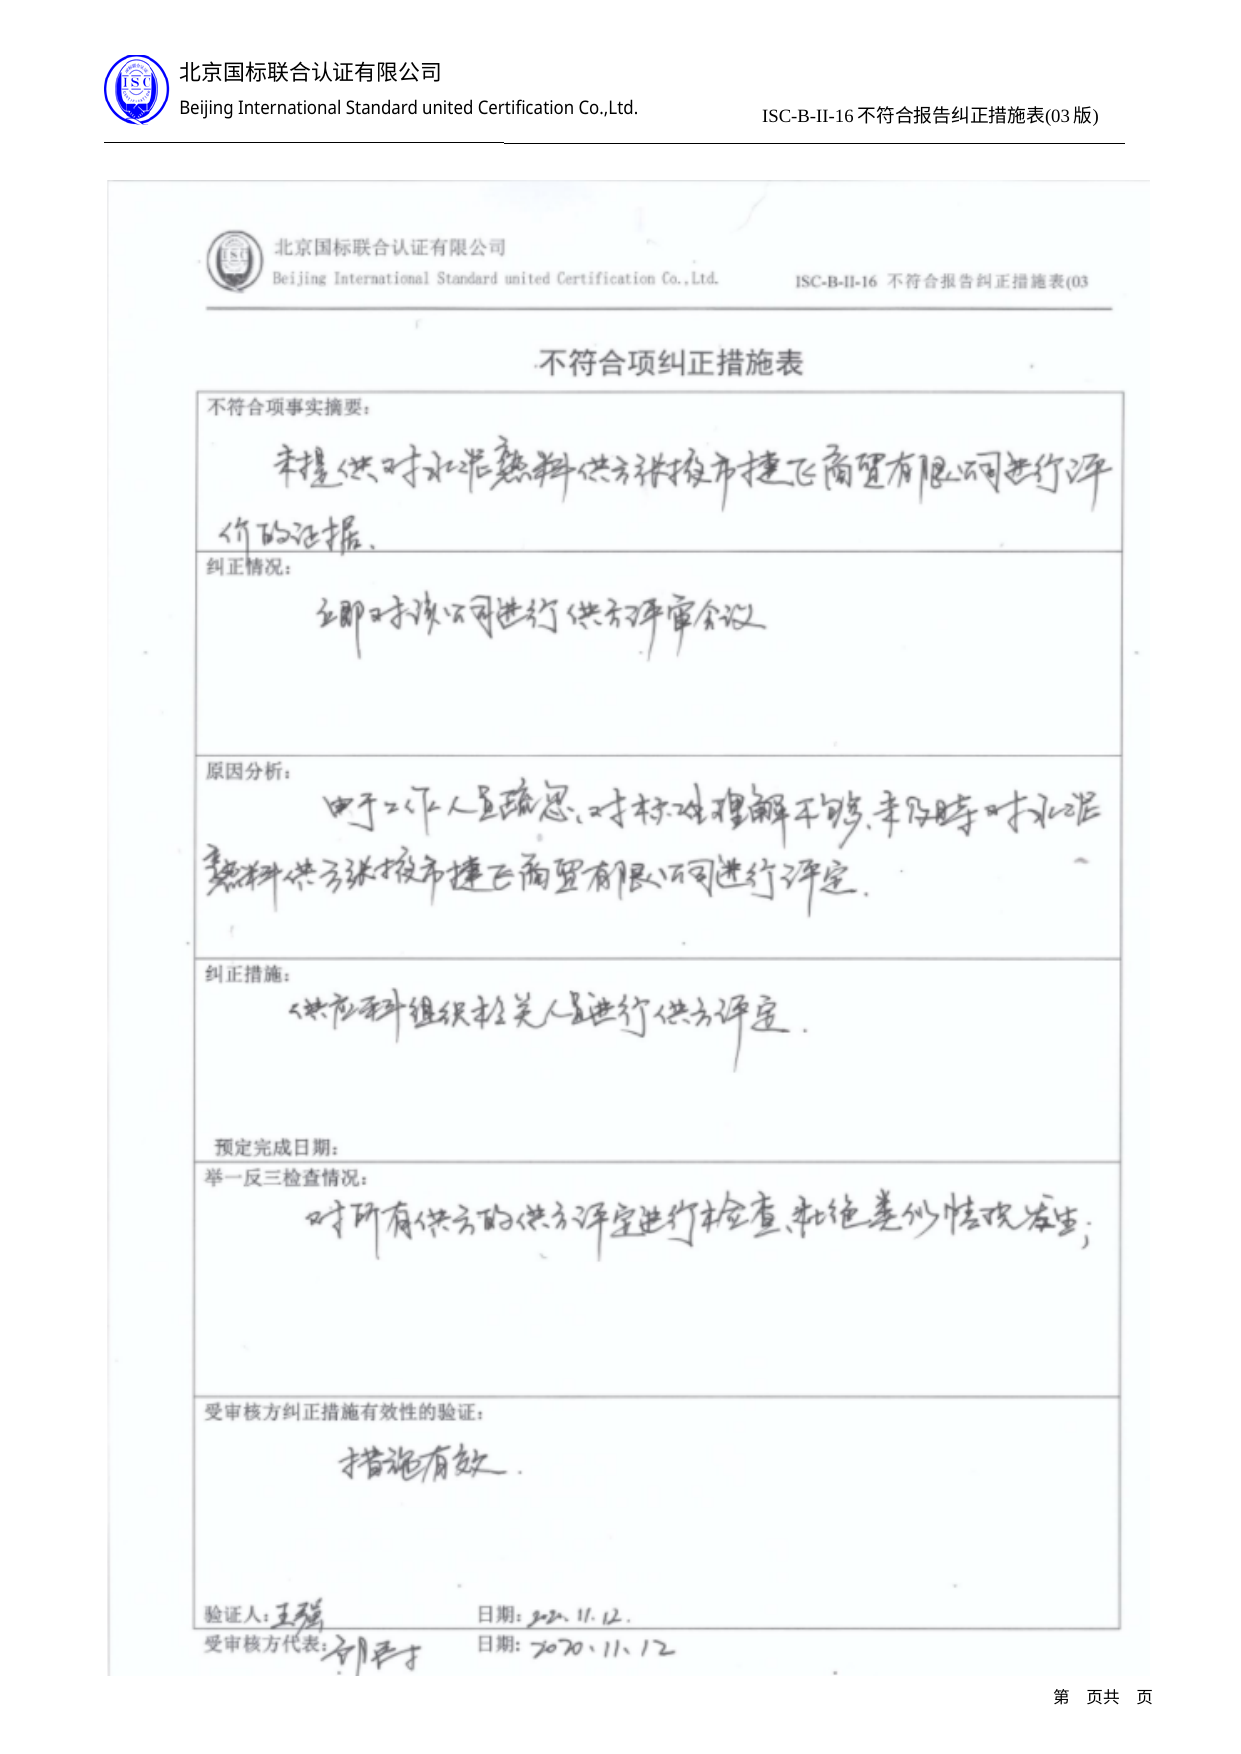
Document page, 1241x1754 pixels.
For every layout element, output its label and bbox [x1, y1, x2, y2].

picture [107, 180, 1150, 1676]
picture [104, 55, 172, 124]
